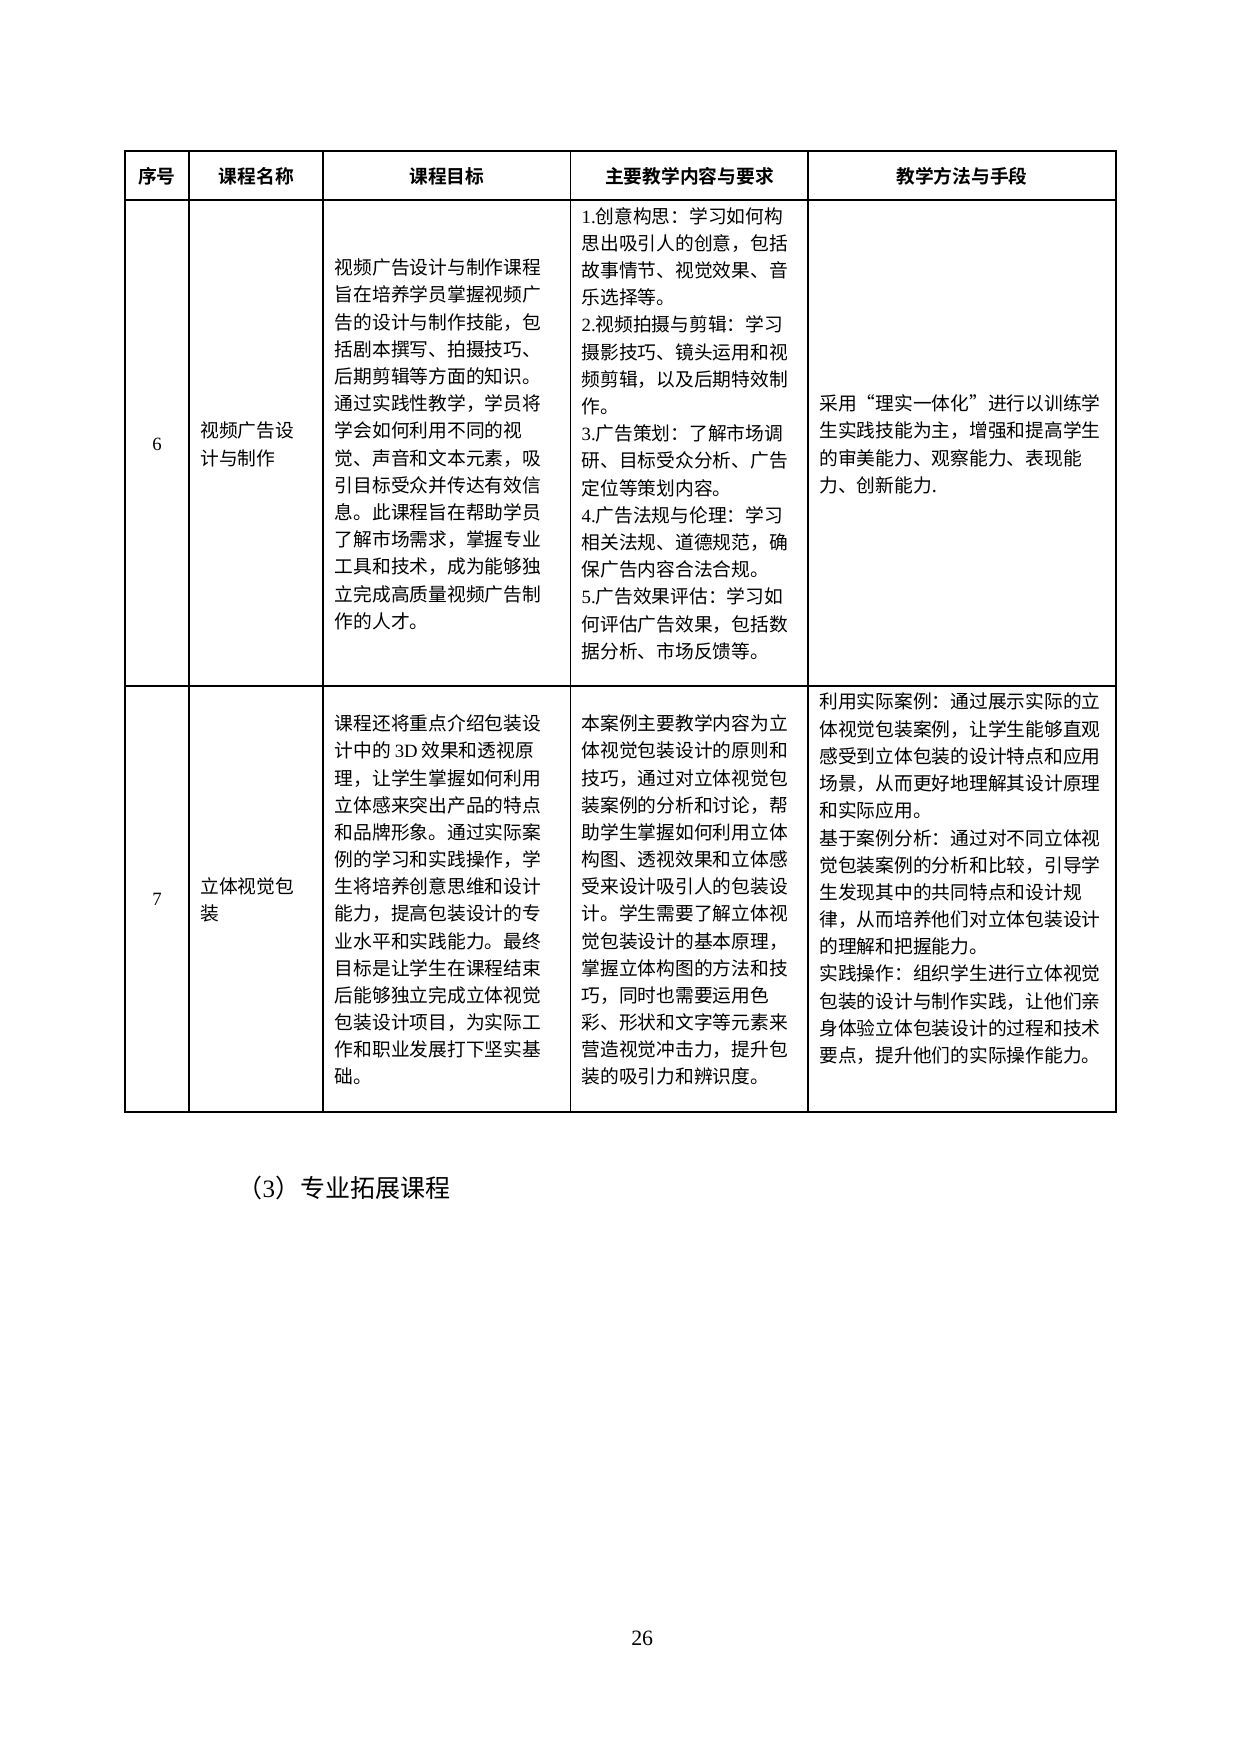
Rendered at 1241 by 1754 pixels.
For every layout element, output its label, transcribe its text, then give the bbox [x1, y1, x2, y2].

table_cell 视频广告设计与制作课程旨在培养学员掌握视频广告的设计与制作技能，包括剧本撰写、拍摄技巧、后期剪辑等方面的知识。通过实践性教学，学员将学会如何利用不同的视觉、声音和文本元素，吸引目标受众并传达有效信息。此课程旨在帮助学员了解市场需求，掌握专业工具和技术，成为能够独立完成高质量视频广告制作的人才。 [324, 201, 570, 685]
table_cell 视频广告设计与制作 [190, 201, 322, 685]
table_header 课程名称 [190, 152, 322, 199]
table_header 课程目标 [324, 152, 570, 199]
table_cell 立体视觉包装 [190, 687, 322, 1111]
table_cell 6 [126, 201, 188, 685]
table_cell 课程还将重点介绍包装设计中的3D效果和透视原理，让学生掌握如何利用立体感来突出产品的特点和品牌形象。通过实际案例的学习和实践操作，学生将培养创意思维和设计能力，提高包装设计的专业水平和实践能力。最终目标是让学生在课程结束后能够独立完成立体视觉包装设计项目，为实际工作和职业发展打下坚实基础。 [324, 687, 570, 1111]
text （3）专业拓展课程 [187, 1161, 1053, 1207]
table_cell 利用实际案例：通过展示实际的立体视觉包装案例，让学生能够直观感受到立体包装的设计特点和应用场景，从而更好地理解其设计原理和实际应用。 基于案例分析：通过对不同立体视觉包装案例的分析和比较，引导学生发现其中的共同特点和设计规律，从而培养他们对立体包装设计的理解和把握能力。 实践操作：组织学生进行立体视觉包装的设计与制作实践，让他们亲身体验立体包装设计的过程和技术要点，提升他们的实际操作能力。 [809, 687, 1115, 1111]
table_header 教学方法与手段 [809, 152, 1115, 199]
table_cell 本案例主要教学内容为立体视觉包装设计的原则和技巧，通过对立体视觉包装案例的分析和讨论，帮助学生掌握如何利用立体构图、透视效果和立体感受来设计吸引人的包装设计。学生需要了解立体视觉包装设计的基本原理，掌握立体构图的方法和技巧，同时也需要运用色彩、形状和文字等元素来营造视觉冲击力，提升包装的吸引力和辨识度。 [571, 687, 807, 1111]
table_cell 7 [126, 687, 188, 1111]
table_cell 1.创意构思：学习如何构思出吸引人的创意，包括故事情节、视觉效果、音乐选择等。 2.视频拍摄与剪辑：学习摄影技巧、镜头运用和视频剪辑，以及后期特效制作。 3.广告策划：了解市场调研、目标受众分析、广告定位等策划内容。 4.广告法规与伦理：学习相关法规、道德规范，确保广告内容合法合规。 5.广告效果评估：学习如何评估广告效果，包括数据分析、市场反馈等。 [571, 201, 807, 685]
table_header 主要教学内容与要求 [571, 152, 807, 199]
table_cell 采用“理实一体化”进行以训练学生实践技能为主，增强和提高学生的审美能力、观察能力、表现能力、创新能力. [809, 201, 1115, 685]
table_header 序号 [126, 152, 188, 199]
